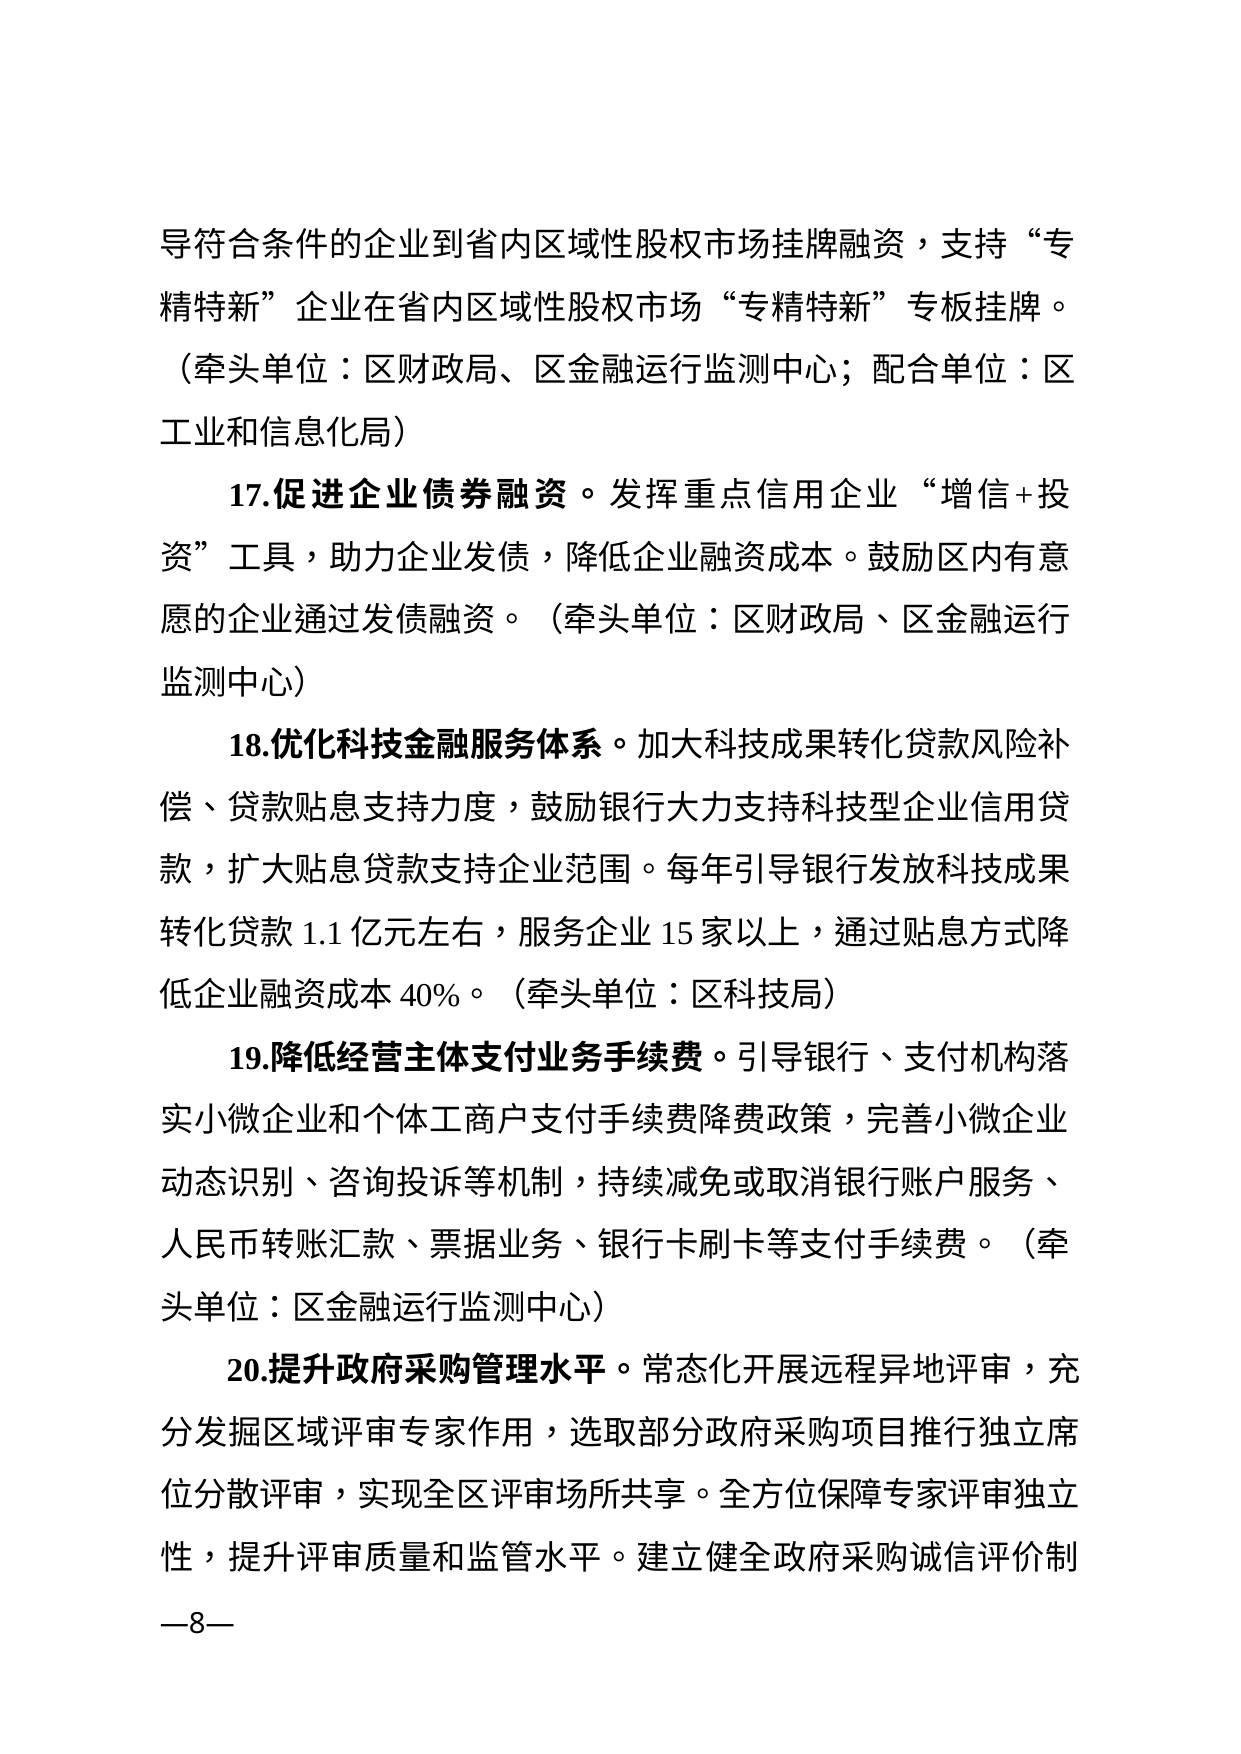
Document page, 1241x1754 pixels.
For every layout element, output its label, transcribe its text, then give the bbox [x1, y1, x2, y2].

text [160, 1332, 1081, 1582]
text 17.促进企业债券融资。发挥重点信用企业“增信+投资”工具，助力企业发债，降低企业融资成本。鼓励区内有意愿的企业通过发债融资。（牵头单位：区财政局、区金融运行监测中心） [160, 457, 1071, 707]
text 19.降低经营主体支付业务手续费。引导银行、支付机构落实小微企业和个体工商户支付手续费降费政策，完善小微企业动态识别、咨询投诉等机制，持续减免或取消银行账户服务、人民币转账汇款、票据业务、银行卡刷卡等支付手续费。（牵头单位：区金融运行监测中心） [160, 1019, 1070, 1332]
text 18.优化科技金融服务体系。加大科技成果转化贷款风险补偿、贷款贴息支持力度，鼓励银行大力支持科技型企业信用贷款，扩大贴息贷款支持企业范围。每年引导银行发放科技成果转化贷款1.1亿元左右，服务企业15家以上，通过贴息方式降低企业融资成本40%。（牵头单位：区科技局） [159, 707, 1071, 1019]
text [159, 207, 1076, 457]
